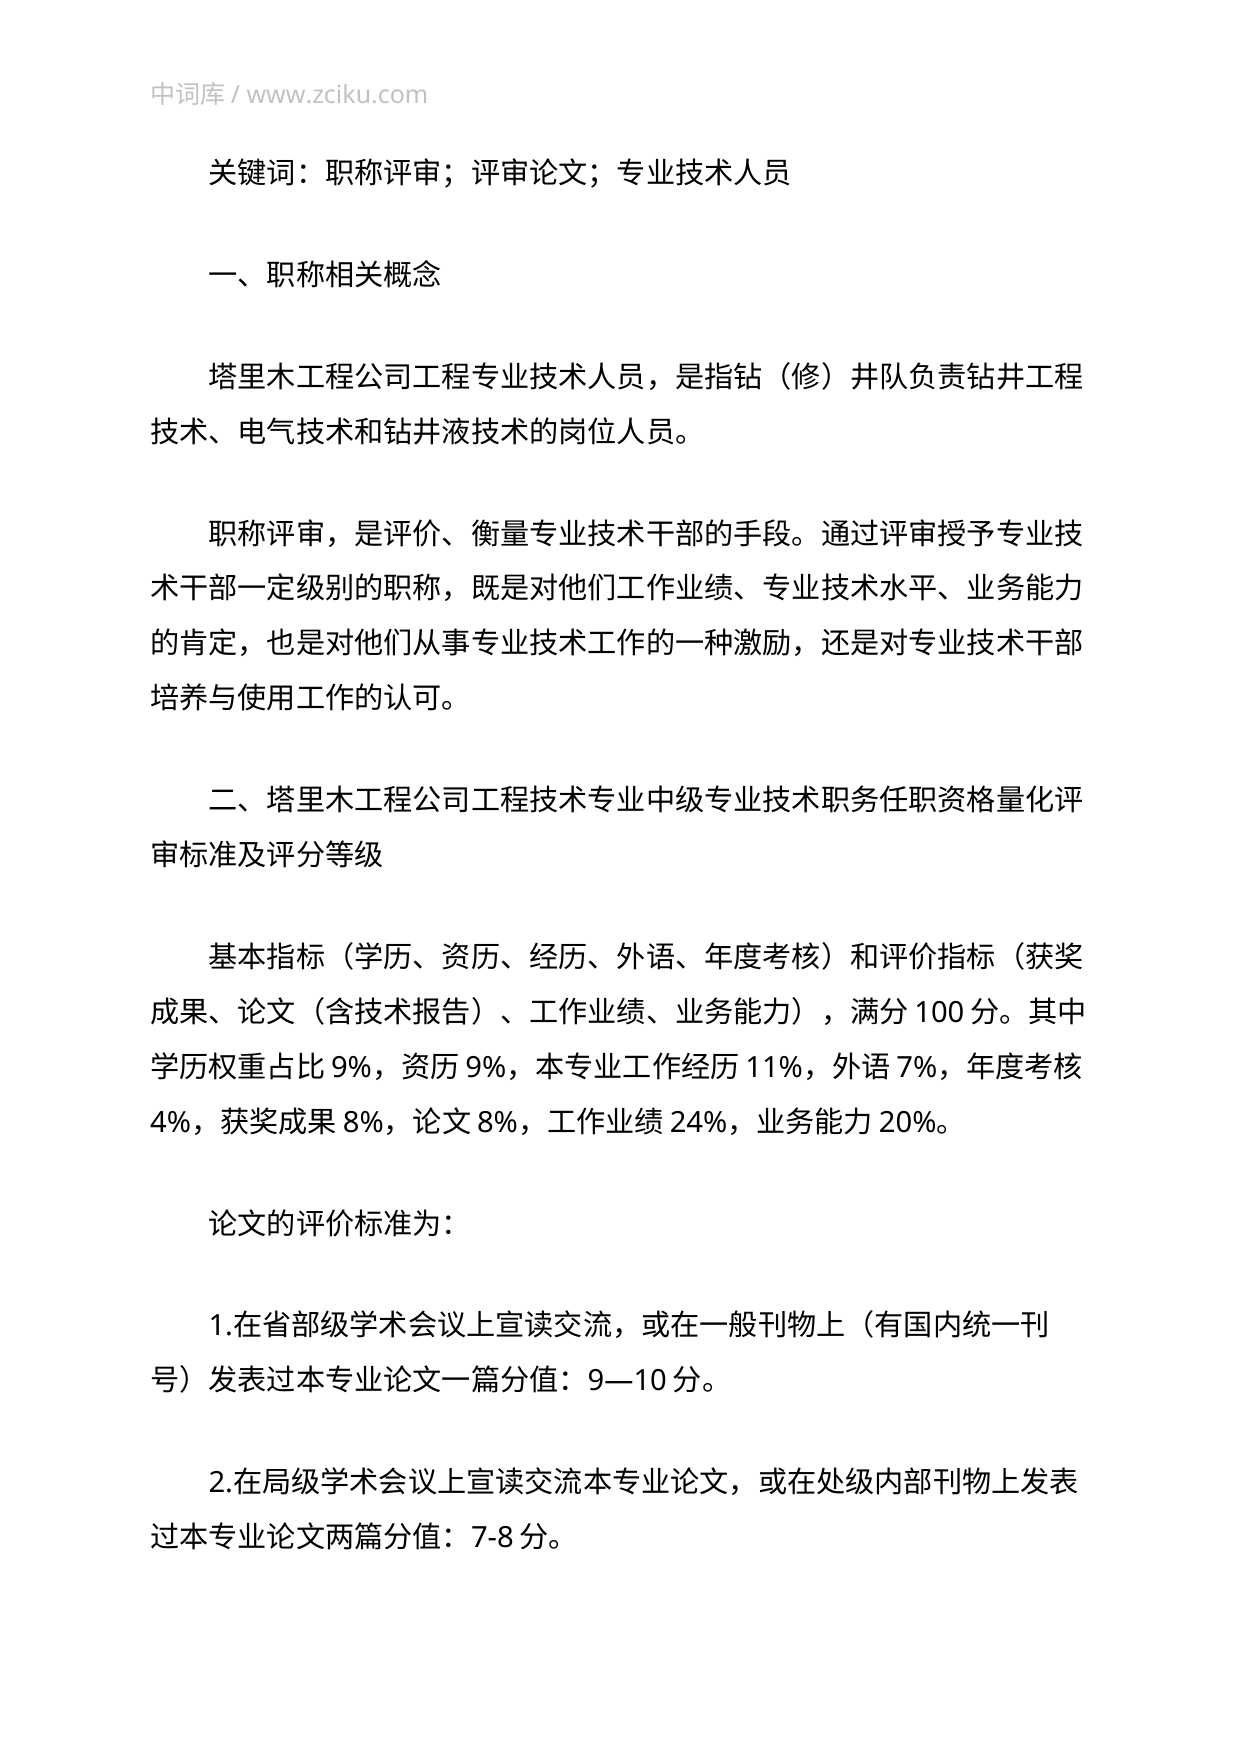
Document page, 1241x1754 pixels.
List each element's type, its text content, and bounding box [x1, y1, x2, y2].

text 2.在局级学术会议上宣读交流本专业论文，或在处级内部刊物上发表过本专业论文两篇分值：7-8分。 [150, 1459, 1090, 1556]
text 关键词：职称评审；评审论文；专业技术人员 [150, 150, 1090, 192]
text 二、塔里木工程公司工程技术专业中级专业技术职务任职资格量化评审标准及评分等级 [150, 777, 1090, 874]
text 塔里木工程公司工程专业技术人员，是指钻（修）井队负责钻井工程技术、电气技术和钻井液技术的岗位人员。 [150, 353, 1090, 451]
text 论文的评价标准为： [150, 1200, 1090, 1242]
text 1.在省部级学术会议上宣读交流，或在一般刊物上（有国内统一刊号）发表过本专业论文一篇分值：9―10分。 [150, 1302, 1090, 1399]
text 基本指标（学历、资历、经历、外语、年度考核）和评价指标（获奖成果、论文（含技术报告）、工作业绩、业务能力），满分100分。其中学历权重占比9%，资历9%，本专业工作经历11%，外语7%，年度考核4%，获奖成果8%，论文8%，工作业绩24%，业务能力20%。 [150, 933, 1090, 1141]
text 职称评审，是评价、衡量专业技术干部的手段。通过评审授予专业技术干部一定级别的职称，既是对他们工作业绩、专业技术水平、业务能力的肯定，也是对他们从事专业技术工作的一种激励，还是对专业技术干部培养与使用工作的认可。 [150, 510, 1090, 717]
text 一、职称相关概念 [150, 252, 1090, 294]
